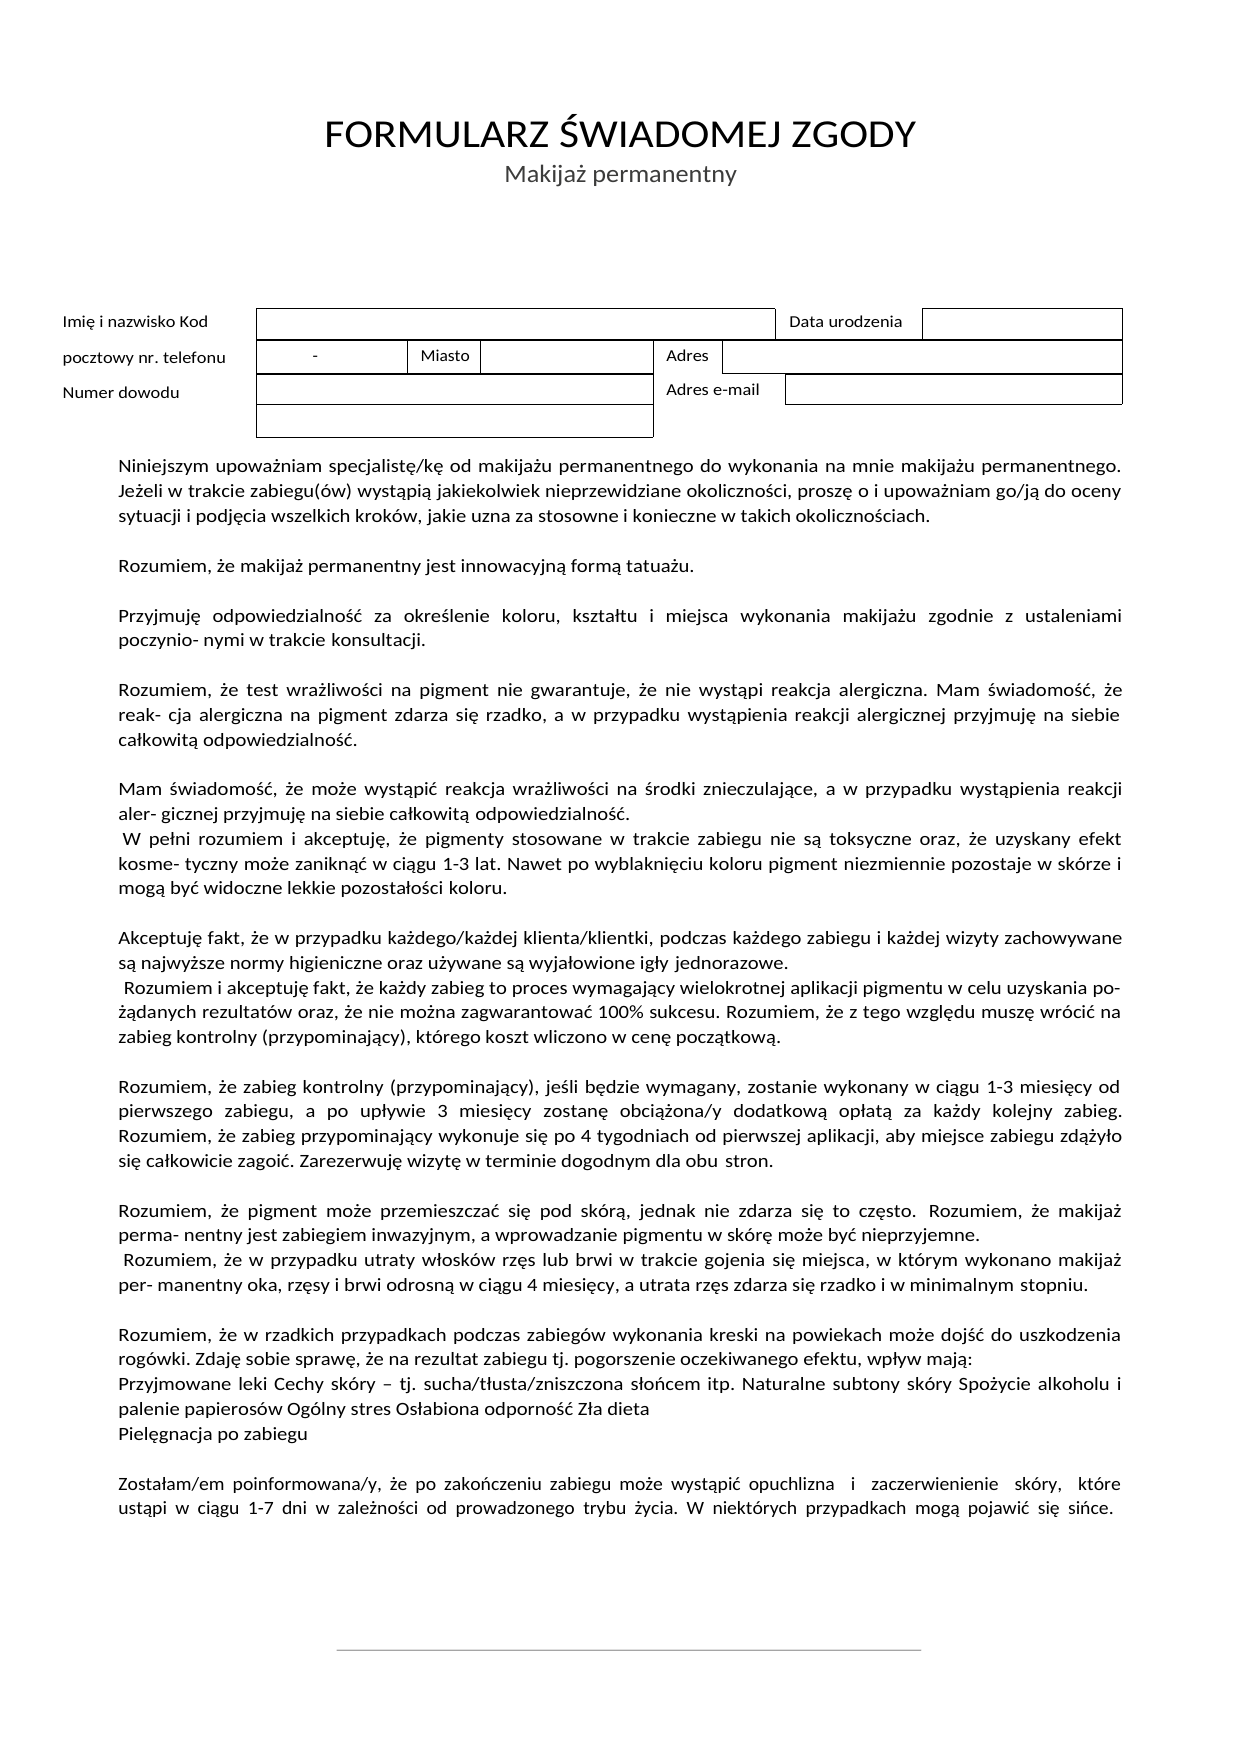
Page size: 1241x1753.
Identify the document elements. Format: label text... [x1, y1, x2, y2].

text Niniejszym upoważniam specjalistę/kę od makijażu permanentnego do wykonania na mnie makijażu permanentnego. Jeżeli w trakcie zabiegu(ów) wystąpią jakiekolwiek nieprzewidziane okoliczności, proszę o i upoważniam go/ją do oceny sytuacji i podjęcia wszelkich kroków, jakie uzna za stosowne i konieczne w takich okolicznościach. [118, 455, 1123, 527]
text Rozumiem, że pigment może przemieszczać się pod skórą, jednak nie zdarza się to często. Rozumiem, że makijaż perma- nentny jest zabiegiem inwazyjnym, a wprowadzanie pigmentu w skórę może być nieprzyjemne. [118, 1199, 1123, 1247]
text Zostałam/em poinformowana/y, że po zakończeniu zabiegu może wystąpić opuchlizna i zaczerwienienie skóry, które ustąpi w ciągu 1-7 dni w zależności od prowadzonego trybu życia. W niektórych przypadkach mogą pojawić się sińce. [118, 1472, 1123, 1519]
text W pełni rozumiem i akceptuję, że pigmenty stosowane w trakcie zabiegu nie są toksyczne oraz, że uzyskany efekt kosme- tyczny może zaniknąć w ciągu 1-3 lat. Nawet po wyblaknięciu koloru pigment niezmiennie pozostaje w skórze i mogą być widoczne lekkie pozostałości koloru. [118, 827, 1123, 899]
text Mam świadomość, że może wystąpić reakcja wrażliwości na środki znieczulające, a w przypadku wystąpienia reakcji aler- gicznej przyjmuję na siebie całkowitą odpowiedzialność. [118, 778, 1123, 825]
text Rozumiem, że zabieg kontrolny (przypominający), jeśli będzie wymagany, zostanie wykonany w ciągu 1-3 miesięcy od pierwszego zabiegu, a po upływie 3 miesięcy zostanę obciążona/y dodatkową opłatą za każdy kolejny zabieg. Rozumiem, że zabieg przypominający wykonuje się po 4 tygodniach od pierwszej aplikacji, aby miejsce zabiegu zdążyło się całkowicie zagoić. Zarezerwuję wizytę w terminie dogodnym dla obu stron. [118, 1075, 1123, 1172]
text Rozumiem, że test wrażliwości na pigment nie gwarantuje, że nie wystąpi reakcja alergiczna. Mam świadomość, że reak- cja alergiczna na pigment zdarza się rzadko, a w przypadku wystąpienia reakcji alergicznej przyjmuję na siebie całkowitą odpowiedzialność. [118, 678, 1123, 751]
text Pielęgnacja po zabiegu [118, 1422, 1178, 1445]
text Rozumiem, że w rzadkich przypadkach podczas zabiegów wykonania kreski na powiekach może dojść do uszkodzenia rogówki. Zdaję sobie sprawę, że na rezultat zabiegu tj. pogorszenie oczekiwanego efektu, wpływ mają: [118, 1323, 1123, 1371]
text Przyjmuję odpowiedzialność za określenie koloru, kształtu i miejsca wykonania makijażu zgodnie z ustaleniami poczynio- nymi w trakcie konsultacji. [118, 604, 1123, 652]
text Przyjmowane leki Cechy skóry – tj. sucha/tłusta/zniszczona słońcem itp. Naturalne subtony skóry Spożycie alkoholu i palenie papierosów Ogólny stres Osłabiona odporność Zła dieta [118, 1372, 1123, 1420]
subtitle Makijaż permanentny [322, 158, 919, 188]
subtitle FORMULARZ ŚWIADOMEJ ZGODY [322, 109, 919, 157]
text Rozumiem, że makijaż permanentny jest innowacyjną formą tatuażu. [118, 554, 1178, 577]
text Akceptuję fakt, że w przypadku każdego/każdej klienta/klientki, podczas każdego zabiegu i każdej wizyty zachowywane są najwyższe normy higieniczne oraz używane są wyjałowione igły jednorazowe. [118, 926, 1123, 974]
text Rozumiem i akceptuję fakt, że każdy zabieg to proces wymagający wielokrotnej aplikacji pigmentu w celu uzyskania po- żądanych rezultatów oraz, że nie można zagwarantować 100% sukcesu. Rozumiem, że z tego względu muszę wrócić na zabieg kontrolny (przypominający), którego koszt wliczono w cenę początkową. [118, 976, 1123, 1048]
text Imię i nazwisko Kod pocztowy nr. telefonu Numer dowodu [62, 312, 238, 402]
text Rozumiem, że w przypadku utraty włosków rzęs lub brwi w trakcie gojenia się miejsca, w którym wykonano makijaż per- manentny oka, rzęsy i brwi odrosną w ciągu 4 miesięcy, a utrata rzęs zdarza się rzadko i w minimalnym stopniu. [118, 1248, 1123, 1296]
